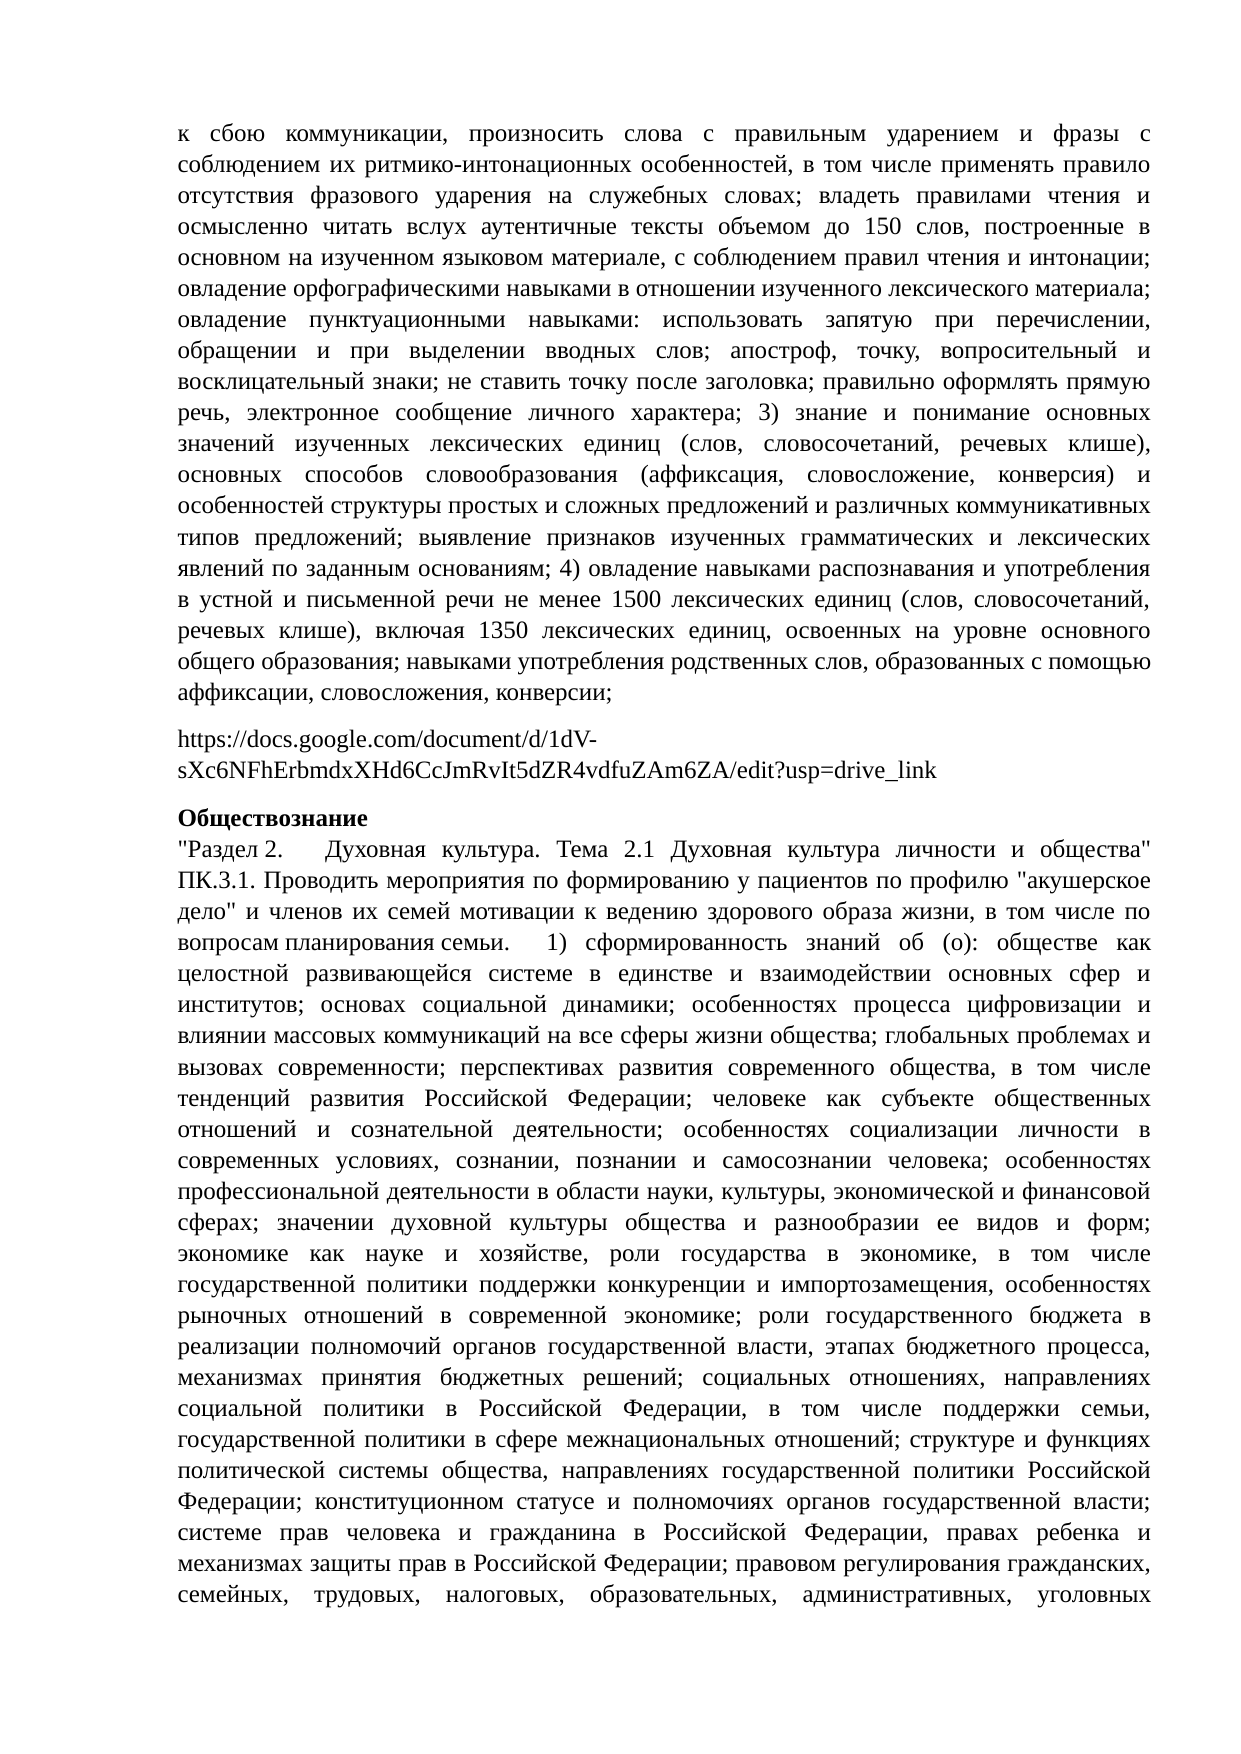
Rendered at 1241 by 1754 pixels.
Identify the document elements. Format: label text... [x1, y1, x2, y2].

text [177, 834, 1152, 1608]
subtitle Обществознание [177, 803, 1152, 832]
text https://docs.google.com/document/d/1dV-sXc6NFhErbmdxXHd6CcJmRvIt5dZR4vdfuZAm6ZA/edit?usp=drive_link [177, 724, 1152, 784]
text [177, 118, 1152, 706]
